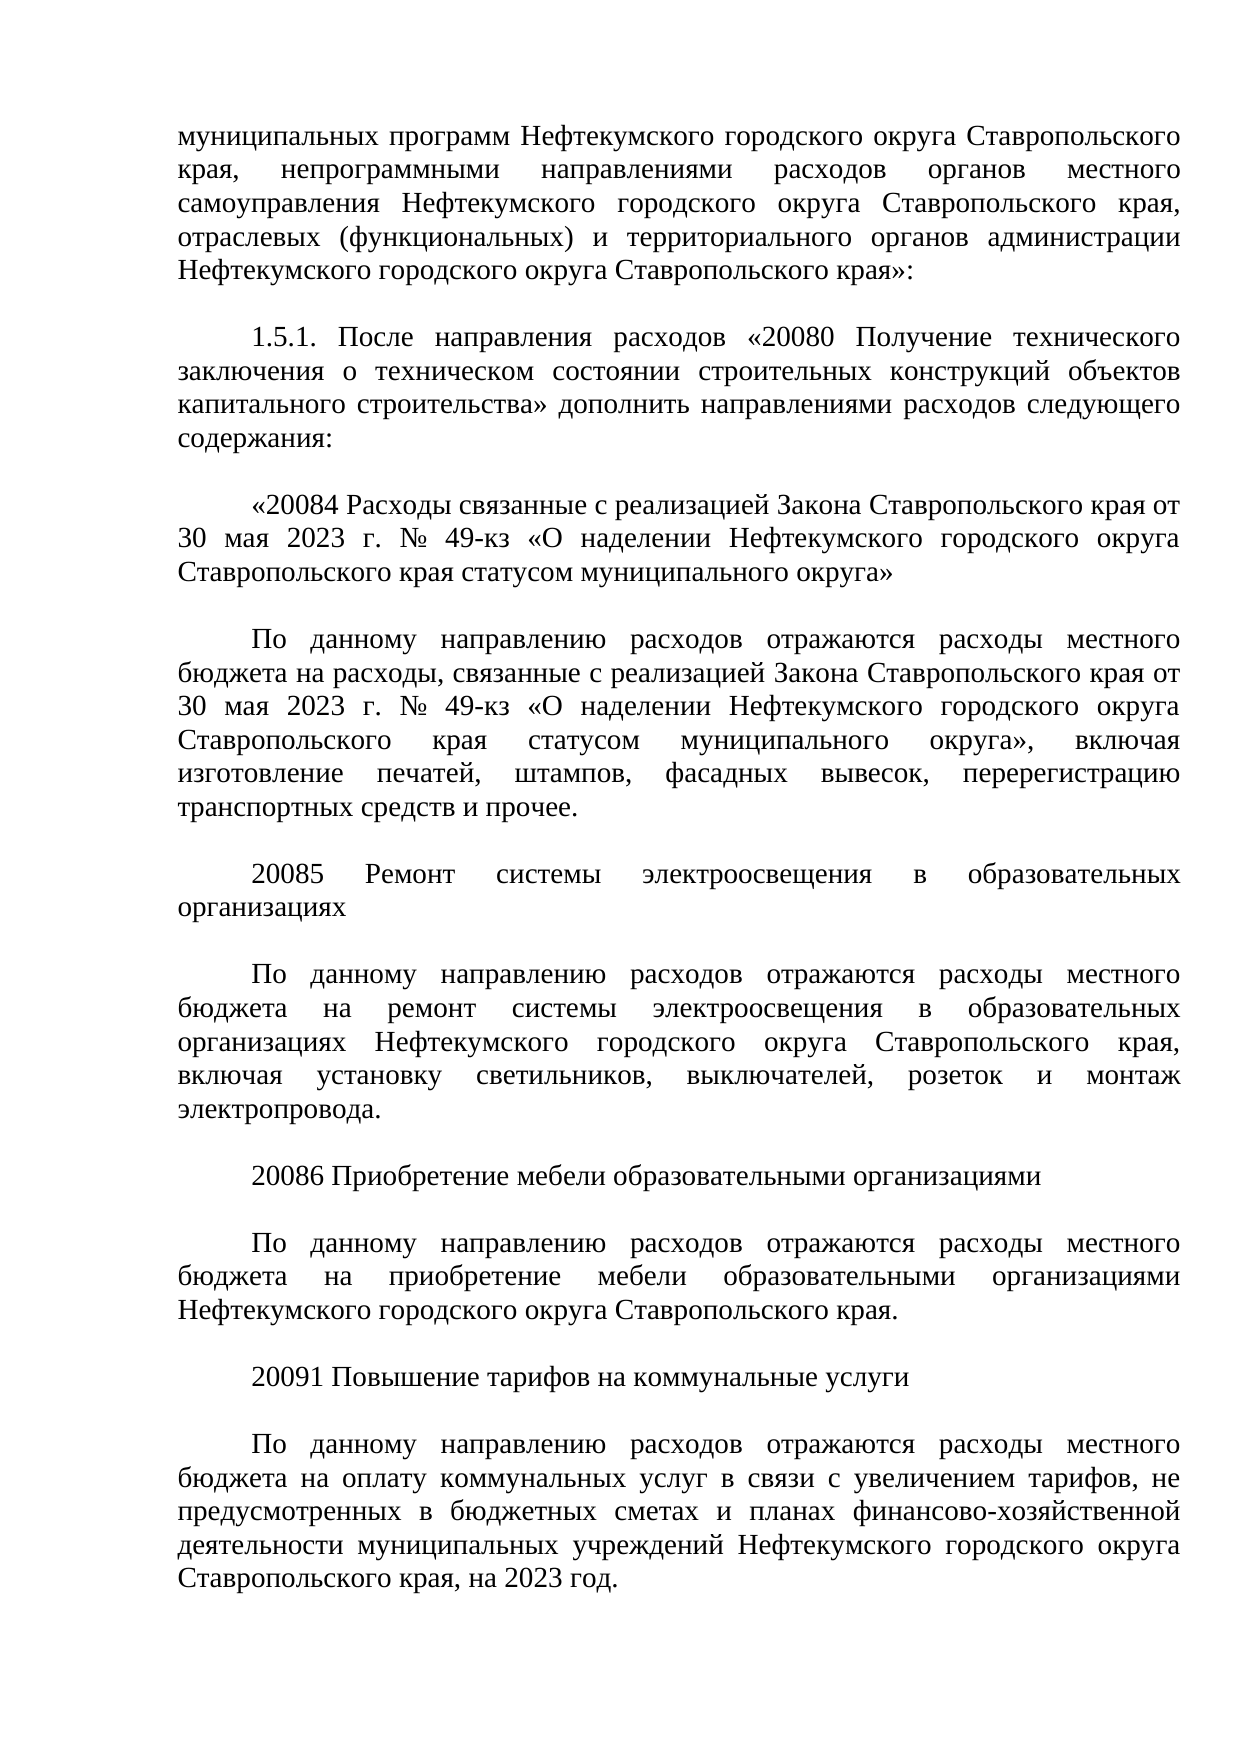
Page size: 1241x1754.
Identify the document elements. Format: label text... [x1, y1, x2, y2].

text По данному направлению расходов отражаются расходы местного бюджета на ремонт системы электроосвещения в образовательных организациях Нефтекумского городского округа Ставропольского края, включая установку светильников, выключателей, розеток и монтаж электропровода. [177, 957, 1181, 1124]
text 20091 Повышение тарифов на коммунальные услуги [177, 1359, 1181, 1393]
text «20084 Расходы связанные с реализацией Закона Ставропольского края от 30 мая 2023 г. № 49-кз «О наделении Нефтекумского городского округа Ставропольского края статусом муниципального округа» [177, 487, 1181, 588]
text 20086 Приобретение мебели образовательными организациями [177, 1158, 1181, 1191]
text По данному направлению расходов отражаются расходы местного бюджета на оплату коммунальных услуг в связи с увеличением тарифов, не предусмотренных в бюджетных сметах и планах финансово-хозяйственной деятельности муниципальных учреждений Нефтекумского городского округа Ставропольского края, на 2023 год. [177, 1426, 1181, 1594]
text По данному направлению расходов отражаются расходы местного бюджета на приобретение мебели образовательными организациями Нефтекумского городского округа Ставропольского края. [177, 1225, 1181, 1326]
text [177, 118, 1181, 286]
text 20085 Ремонт системы электроосвещения в образовательных организациях [177, 856, 1181, 923]
text 1.5.1. После направления расходов «20080 Получение технического заключения о техническом состоянии строительных конструкций объектов капитального строительства» дополнить направлениями расходов следующего содержания: [177, 319, 1181, 453]
text По данному направлению расходов отражаются расходы местного бюджета на расходы, связанные с реализацией Закона Ставропольского края от 30 мая 2023 г. № 49-кз «О наделении Нефтекумского городского округа Ставропольского края статусом муниципального округа», включая изготовление печатей, штампов, фасадных вывесок, перерегистрацию транспортных средств и прочее. [177, 621, 1181, 822]
